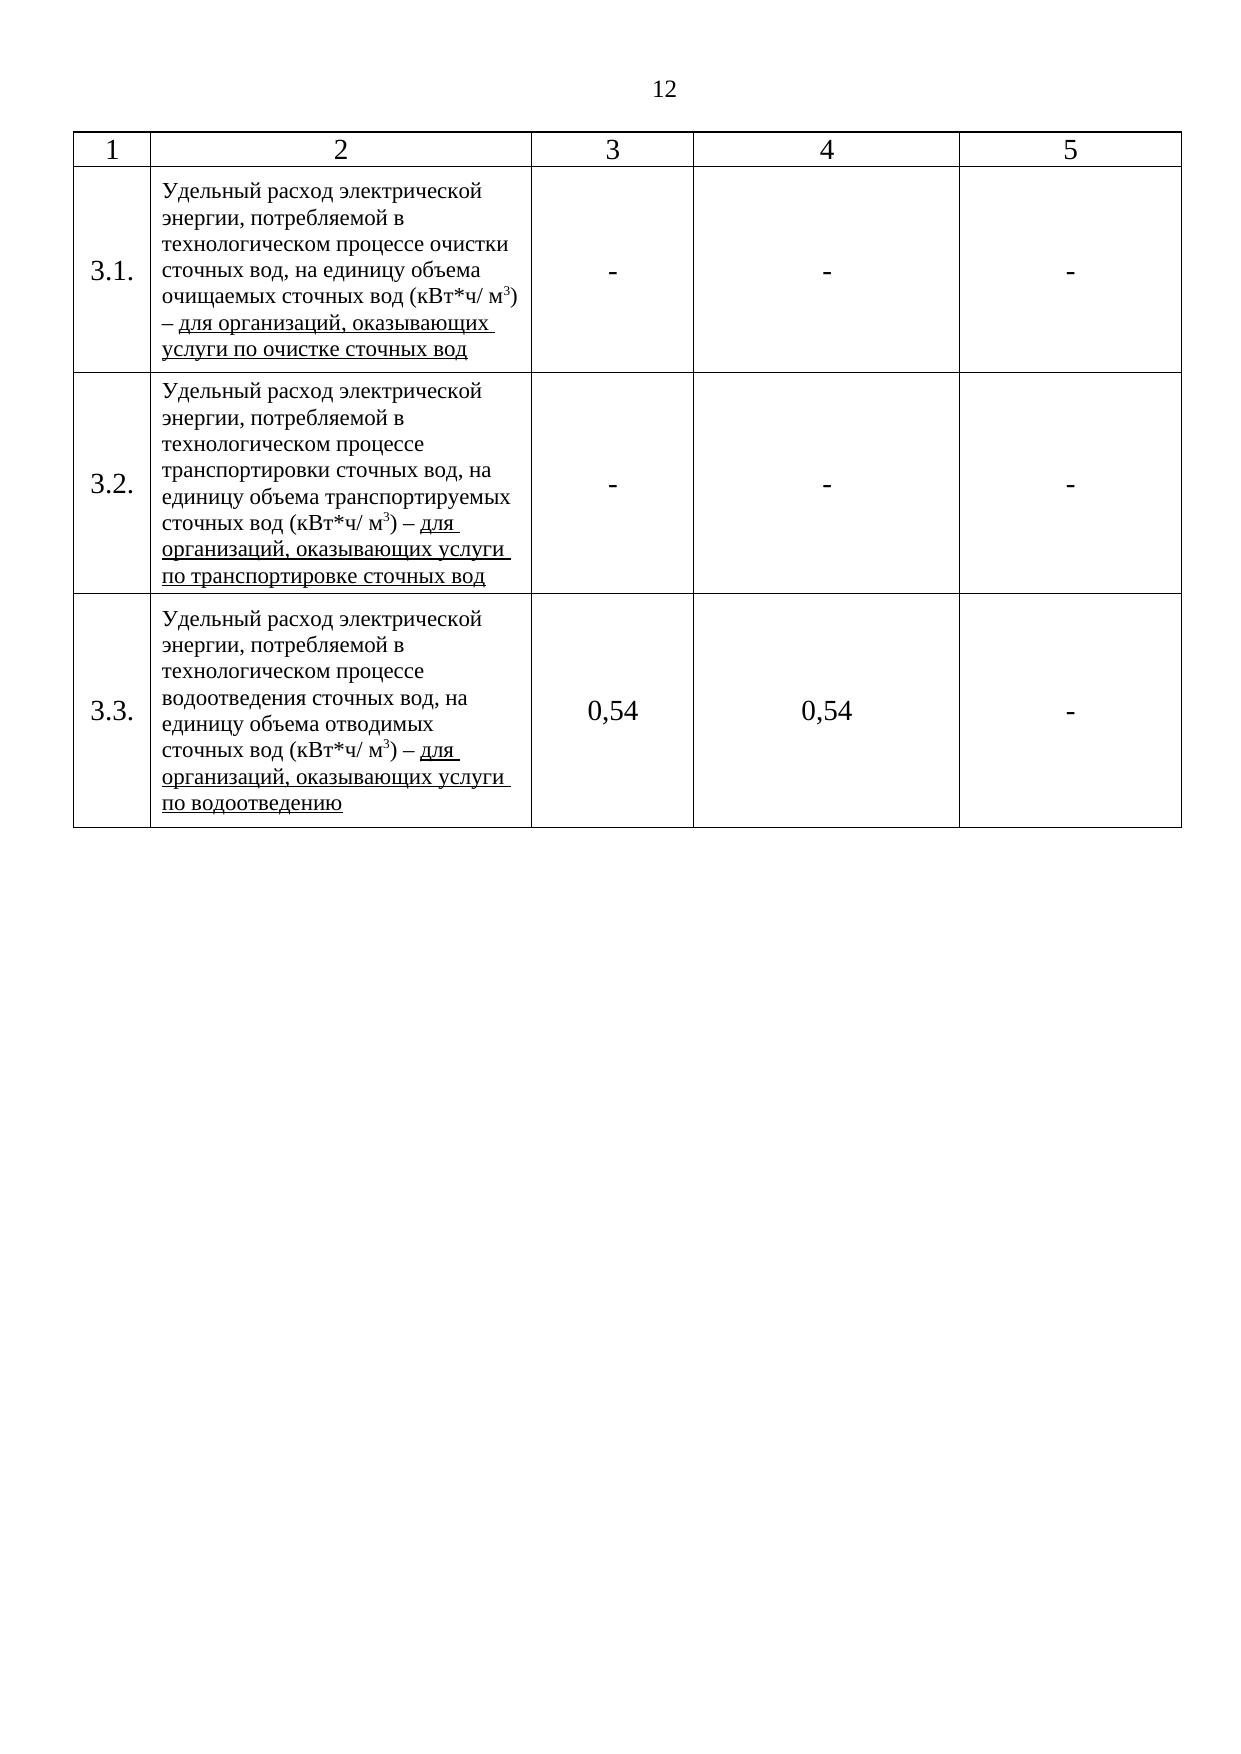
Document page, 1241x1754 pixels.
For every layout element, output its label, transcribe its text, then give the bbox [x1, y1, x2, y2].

table_cell 3.3. [74, 594, 150, 827]
table_cell 3.1. [74, 167, 150, 372]
table_cell 4 [694, 133, 959, 166]
table_cell - [960, 373, 1181, 592]
table_cell 0,54 [694, 594, 959, 827]
table_cell - [532, 373, 693, 592]
table_cell 3 [532, 133, 693, 166]
table_cell - [694, 167, 959, 372]
table_cell 0,54 [532, 594, 693, 827]
table_cell Удельный расход электрической энергии, потребляемой в технологическом процессе водоотведения сточных вод, на единицу объема отводимых сточных вод (кВт*ч/ м3) – для организаций, оказывающих услуги по водоотведению [151, 594, 531, 827]
table_cell Удельный расход электрической энергии, потребляемой в технологическом процессе очистки сточных вод, на единицу объема очищаемых сточных вод (кВт*ч/ м3) – для организаций, оказывающих услуги по очистке сточных вод [151, 167, 531, 372]
table_cell - [532, 167, 693, 372]
table_cell Удельный расход электрической энергии, потребляемой в технологическом процессе транспортировки сточных вод, на единицу объема транспортируемых сточных вод (кВт*ч/ м3) – для организаций, оказывающих услуги по транспортировке сточных вод [151, 373, 531, 592]
table_cell 5 [960, 133, 1181, 166]
table_cell - [960, 167, 1181, 372]
table_cell 3.2. [74, 373, 150, 592]
table_cell - [960, 594, 1181, 827]
table_cell 2 [151, 133, 531, 166]
table_cell - [694, 373, 959, 592]
table_cell 1 [74, 133, 150, 166]
